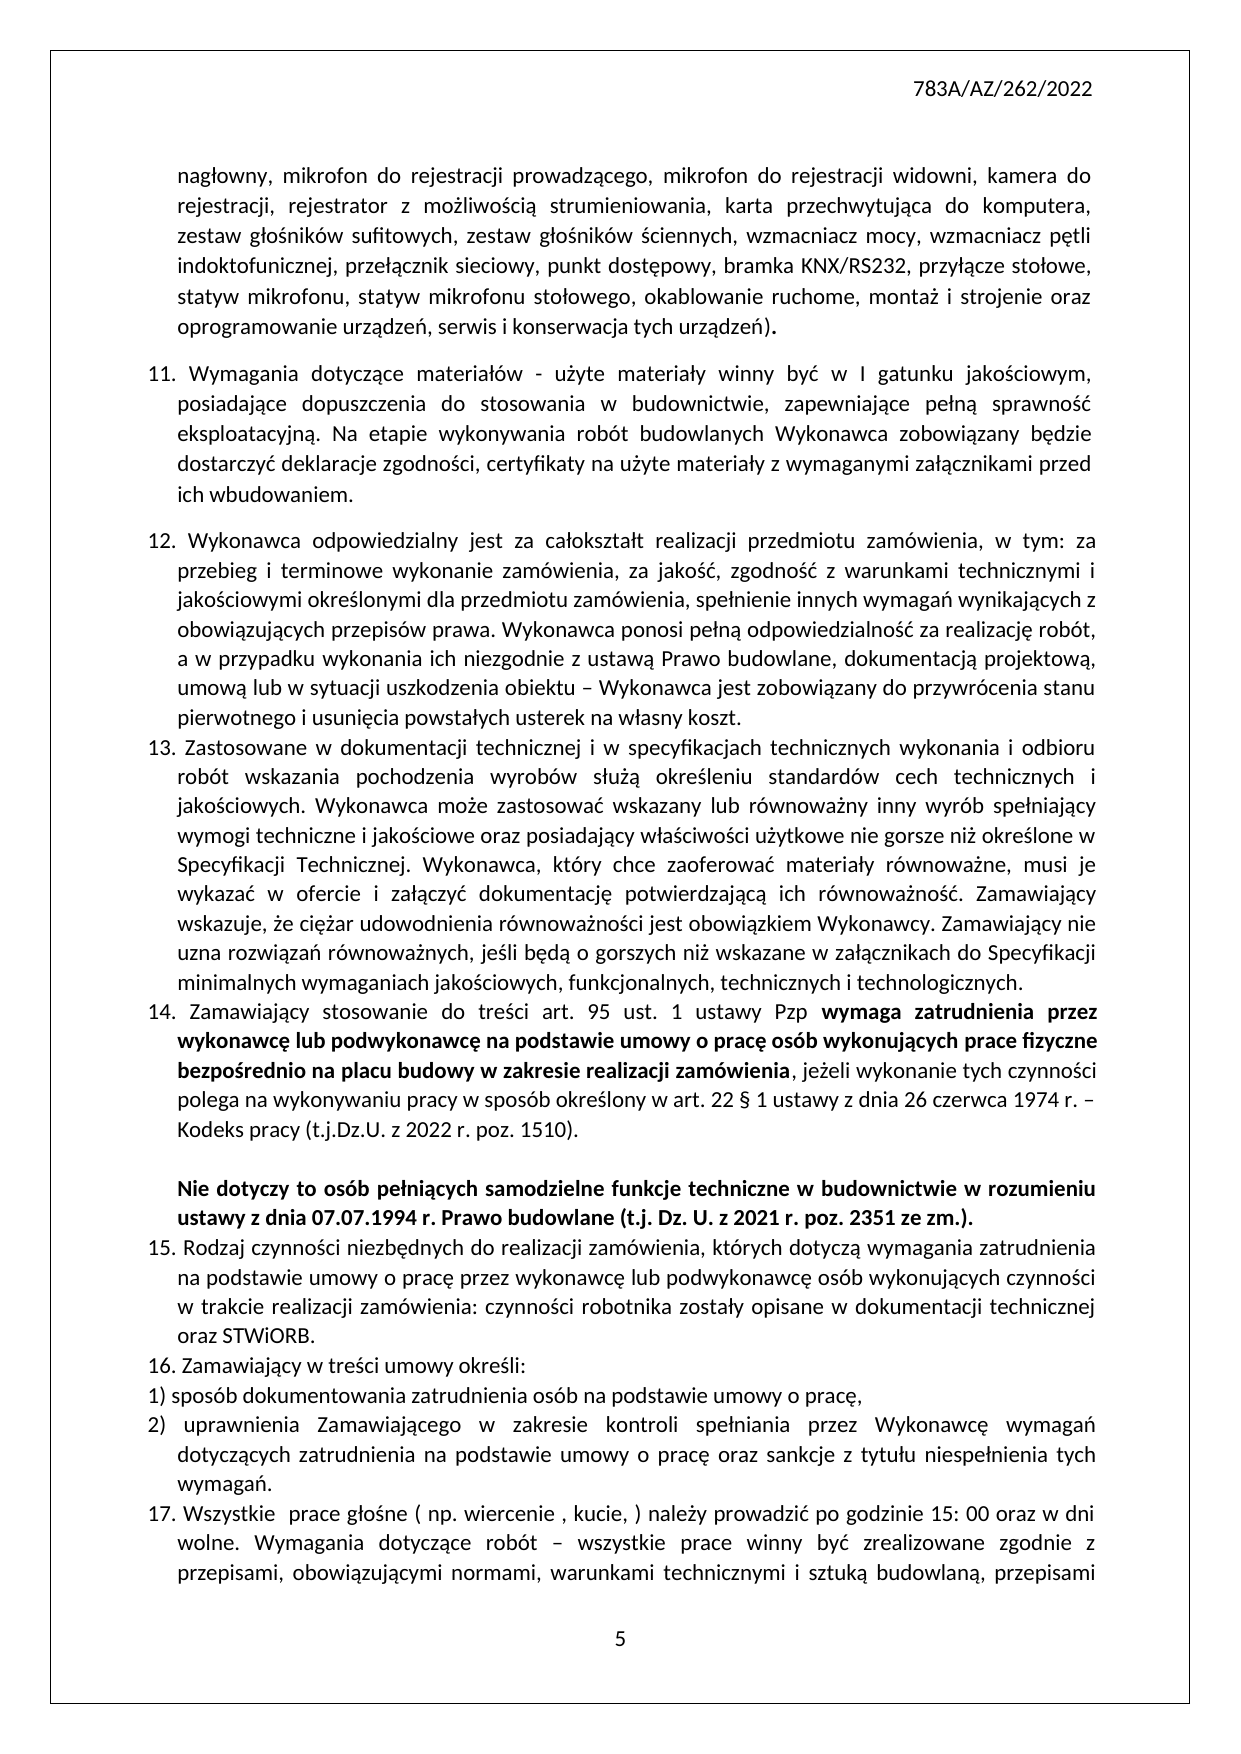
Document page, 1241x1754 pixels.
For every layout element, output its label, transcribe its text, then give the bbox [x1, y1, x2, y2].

text 2) uprawnienia Zamawiającego w zakresie kontroli spełniania przez Wykonawcę wymagań dotyczących zatrudnienia na podstawie umowy o pracę oraz sankcje z tytułu niespełnienia tych wymagań. [147, 1410, 1097, 1497]
text 13. Zastosowane w dokumentacji technicznej i w specyfikacjach technicznych wykonania i odbioru robót wskazania pochodzenia wyrobów służą określeniu standardów cech technicznych i jakościowych. Wykonawca może zastosować wskazany lub równoważny inny wyrób spełniający wymogi techniczne i jakościowe oraz posiadający właściwości użytkowe nie gorsze niż określone w Specyfikacji Technicznej. Wykonawca, który chce zaoferować materiały równoważne, musi je wykazać w ofercie i załączyć dokumentację potwierdzającą ich równoważność. Zamawiający wskazuje, że ciężar udowodnienia równoważności jest obowiązkiem Wykonawcy. Zamawiający nie uzna rozwiązań równoważnych, jeśli będą o gorszych niż wskazane w załącznikach do Specyfikacji minimalnych wymaganiach jakościowych, funkcjonalnych, technicznych i technologicznych. [147, 733, 1097, 996]
text 14. Zamawiający stosowanie do treści art. 95 ust. 1 ustawy Pzp wymaga zatrudnienia przez wykonawcę lub podwykonawcę na podstawie umowy o pracę osób wykonujących prace fizyczne bezpośrednio na placu budowy w zakresie realizacji zamówienia, jeżeli wykonanie tych czynności polega na wykonywaniu pracy w sposób określony w art. 22 § 1 ustawy z dnia 26 czerwca 1974 r. – Kodeks pracy (t.j.Dz.U. z 2022 r. poz. 1510). [147, 997, 1097, 1143]
text 12. Wykonawca odpowiedzialny jest za całokształt realizacji przedmiotu zamówienia, w tym: za przebieg i terminowe wykonanie zamówienia, za jakość, zgodność z warunkami technicznymi i jakościowymi określonymi dla przedmiotu zamówienia, spełnienie innych wymagań wynikających z obowiązujących przepisów prawa. Wykonawca ponosi pełną odpowiedzialność za realizację robót, a w przypadku wykonania ich niezgodnie z ustawą Prawo budowlane, dokumentacją projektową, umową lub w sytuacji uszkodzenia obiektu – Wykonawca jest zobowiązany do przywrócenia stanu pierwotnego i usunięcia powstałych usterek na własny koszt. [147, 527, 1097, 731]
text 16. Zamawiający w treści umowy określi: [147, 1351, 1097, 1379]
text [177, 161, 1093, 340]
text 15. Rodzaj czynności niezbędnych do realizacji zamówienia, których dotyczą wymagania zatrudnienia na podstawie umowy o pracę przez wykonawcę lub podwykonawcę osób wykonujących czynności w trakcie realizacji zamówienia: czynności robotnika zostały opisane w dokumentacji technicznej oraz STWiORB. [147, 1233, 1097, 1349]
text Nie dotyczy to osób pełniących samodzielne funkcje techniczne w budownictwie w rozumieniu ustawy z dnia 07.07.1994 r. Prawo budowlane (t.j. Dz. U. z 2021 r. poz. 2351 ze zm.). [177, 1174, 1097, 1232]
text 11. Wymagania dotyczące materiałów - użyte materiały winny być w I gatunku jakościowym, posiadające dopuszczenia do stosowania w budownictwie, zapewniające pełną sprawność eksploatacyjną. Na etapie wykonywania robót budowlanych Wykonawca zobowiązany będzie dostarczyć deklaracje zgodności, certyfikaty na użyte materiały z wymaganymi załącznikami przed ich wbudowaniem. [147, 359, 1093, 508]
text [147, 1499, 1097, 1586]
text 1) sposób dokumentowania zatrudnienia osób na podstawie umowy o pracę, [147, 1381, 1097, 1409]
